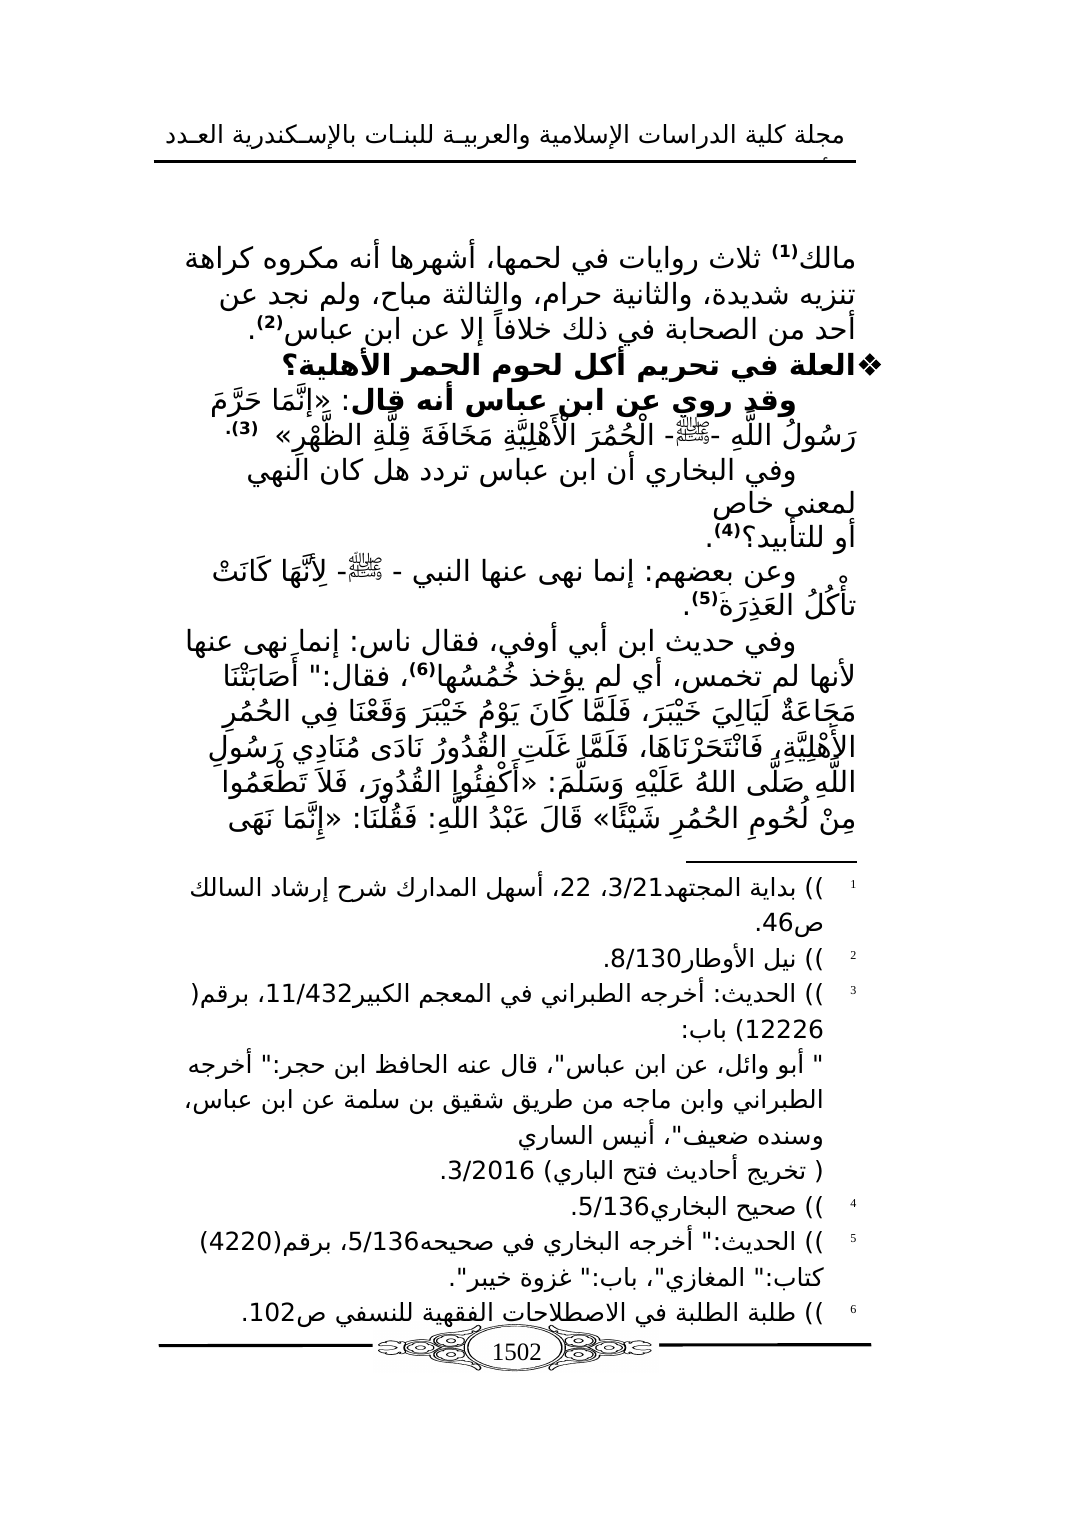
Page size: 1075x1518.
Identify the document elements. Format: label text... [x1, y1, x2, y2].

text وفي البخاري أن ابن عباس تردد هل كان النهي لمعنى خاص أو للتأبيد؟(). [177, 453, 856, 555]
picture [372, 1321, 660, 1373]
text وفي حديث ابن أبي أوفي، فقال ناس: إنما نهى عنها لأنها لم تخمس، أي لم يؤخذ خُمُسُها()، فقال:" أَصَابَتْنَا مَجَاعَةٌ لَيَالِيَ خَيْبَرَ، فَلَمَّا كَانَ يَوْمُ خَيْبَرَ وَقَعْنَا فِي الحُمُرِ الأَهْلِيَّةِ، فَانْتَحَرْنَاهَا، فَلَمَّا غَلَتِ القُدُورُ نَادَى مُنَادِي رَسُولِ اللَّهِ صَلَّى اللهُ عَلَيْهِ وَسَلَّمَ: «أَكْفِئُوا القُدُورَ، فَلاَ تَطْعَمُوا مِنْ لُحُومِ الحُمُرِ شَيْئًا» قَالَ عَبْدُ اللَّهِ: فَقُلْنَا: «إِنَّمَا نَهَى النَّبِيُّ صَلَّى اللهُ عَلَيْهِ وَسَلَّمَ لِأَنَّهَا لَمْ تُخَمَّسْ» قَالَ: وَقَالَ آخَرُونَ: «حَرَّمَهَا أَلْبَتَّةَ» (). [177, 623, 856, 835]
list العلة في تحريم أكل لحوم الحمر الأهلية؟ [177, 347, 857, 382]
text وعن بعضهم: إنما نهى عنها النبي - ﷺ- لِأنَّهَا كَانَتْ تأْكُلُ العَذِرَةَ(). [177, 555, 856, 623]
text وقد وافقه على ذلك جماهير العلماء من السلف والخلف()، وهو مذهب الإمام الشافعي(). وعند الإمام مالك() ثلاث روايات في لحمها، أشهرها أنه مكروه كراهة تنزيه شديدة، والثانية حرام، والثالثة مباح، ولم نجد عن أحد من الصحابة في ذلك خلافاً إلا عن ابن عباس(). [177, 240, 856, 347]
text وقد روي عن ابن عباس أنه قال: «إنَّمَا حَرَّمَ رَسُولُ اللَّهِ -ﷺ- الْحُمُرَ الْأَهْلِيَّةِ مَخَافَةَ قِلَّةِ الظَّهْرِ» (). [177, 382, 856, 453]
